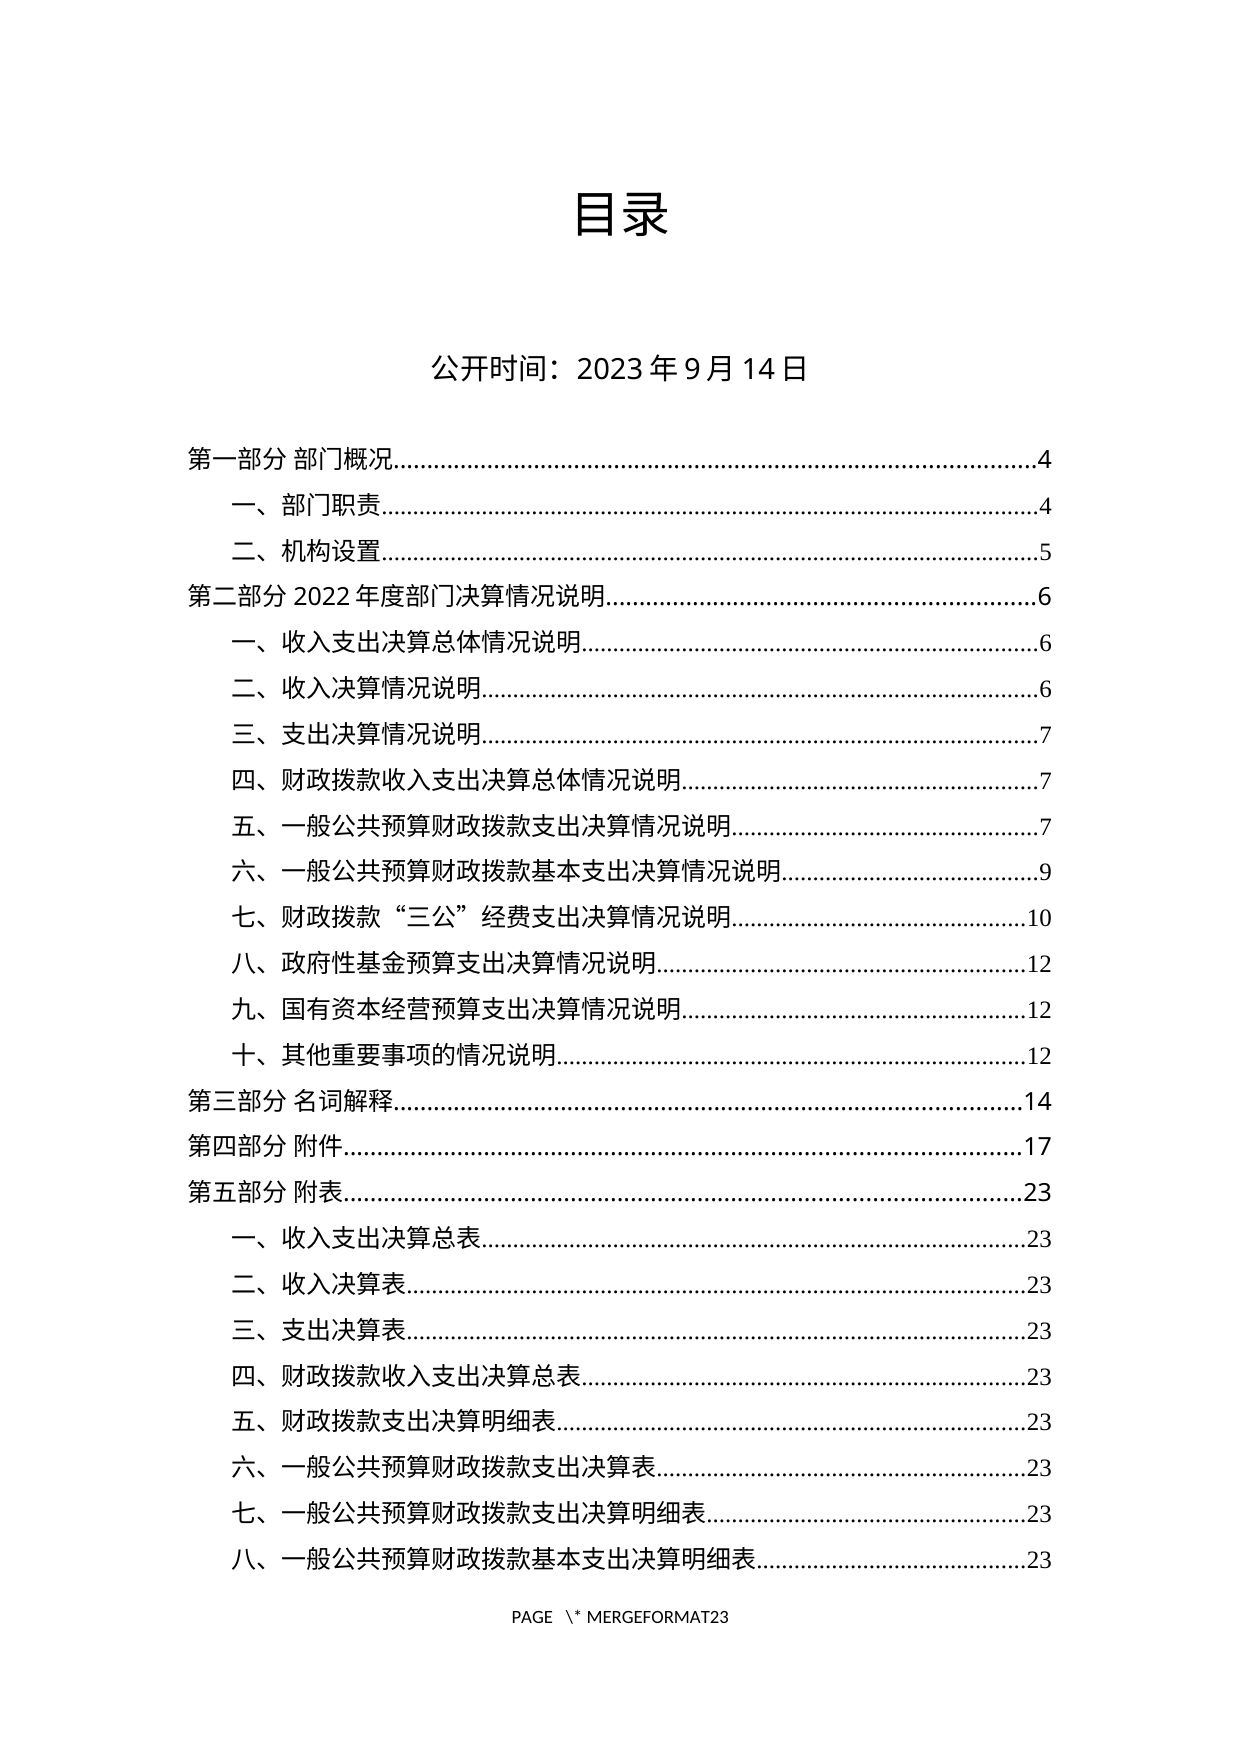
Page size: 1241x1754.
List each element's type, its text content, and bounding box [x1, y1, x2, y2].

text 二、机构设置 5 [231, 523, 1053, 569]
text 一、部门职责 4 [231, 477, 1053, 523]
text 七、财政拨款“三公”经费支出决算情况说明 10 [231, 890, 1053, 936]
text 第五部分 附表 23 [187, 1165, 1053, 1211]
text 五、一般公共预算财政拨款支出决算情况说明 7 [231, 798, 1053, 844]
text 十、其他重要事项的情况说明 12 [231, 1027, 1053, 1073]
text 八、一般公共预算财政拨款基本支出决算明细表 23 [231, 1532, 1053, 1577]
text 八、政府性基金预算支出决算情况说明 12 [231, 936, 1053, 982]
text 目录 [187, 162, 1053, 259]
text 二、收入决算表 23 [231, 1257, 1053, 1302]
text 九、国有资本经营预算支出决算情况说明 12 [231, 982, 1053, 1027]
text 公开时间：2023年9月14日 [187, 334, 1053, 399]
text 一、收入支出决算总体情况说明 6 [231, 615, 1053, 661]
text 第四部分 附件 17 [187, 1119, 1053, 1165]
text 一、收入支出决算总表 23 [231, 1211, 1053, 1257]
text 七、一般公共预算财政拨款支出决算明细表 23 [231, 1486, 1053, 1532]
text 四、财政拨款收入支出决算总体情况说明 7 [231, 752, 1053, 798]
text 六、一般公共预算财政拨款支出决算表 23 [231, 1440, 1053, 1486]
text 三、支出决算情况说明 7 [231, 707, 1053, 752]
text 三、支出决算表 23 [231, 1302, 1053, 1348]
text 五、财政拨款支出决算明细表 23 [231, 1394, 1053, 1440]
text 二、收入决算情况说明 6 [231, 661, 1053, 707]
text 六、一般公共预算财政拨款基本支出决算情况说明 9 [231, 844, 1053, 890]
text 四、财政拨款收入支出决算总表 23 [231, 1348, 1053, 1394]
text 第二部分 2022年度部门决算情况说明 6 [187, 569, 1053, 615]
text 第三部分 名词解释 14 [187, 1073, 1053, 1119]
text 第一部分 部门概况 4 [187, 432, 1053, 477]
